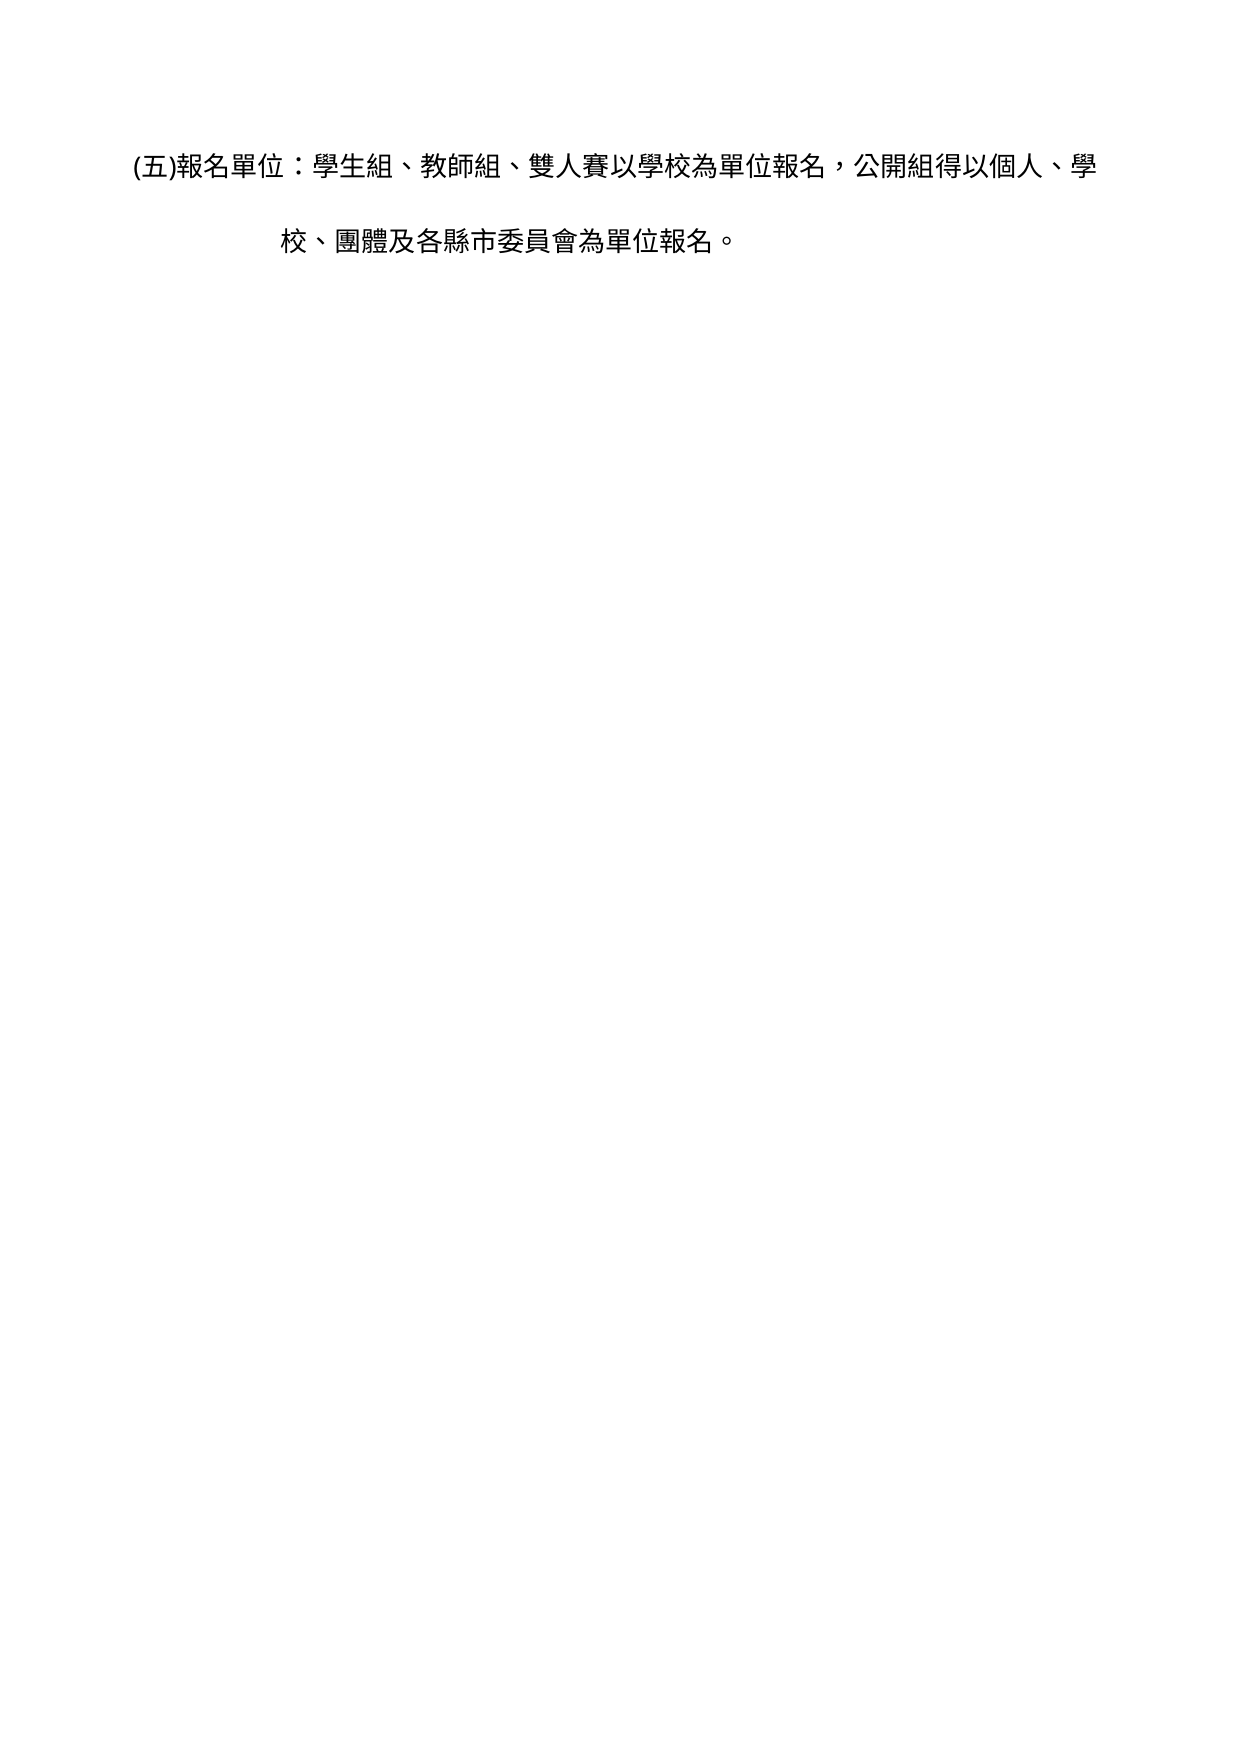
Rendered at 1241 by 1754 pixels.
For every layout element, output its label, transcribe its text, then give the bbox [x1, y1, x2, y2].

text (五)報名單位：學生組、教師組、雙人賽以學校為單位報名，公開組得以個人、學校、團體及各縣市委員會為單位報名。 [133, 127, 1122, 277]
